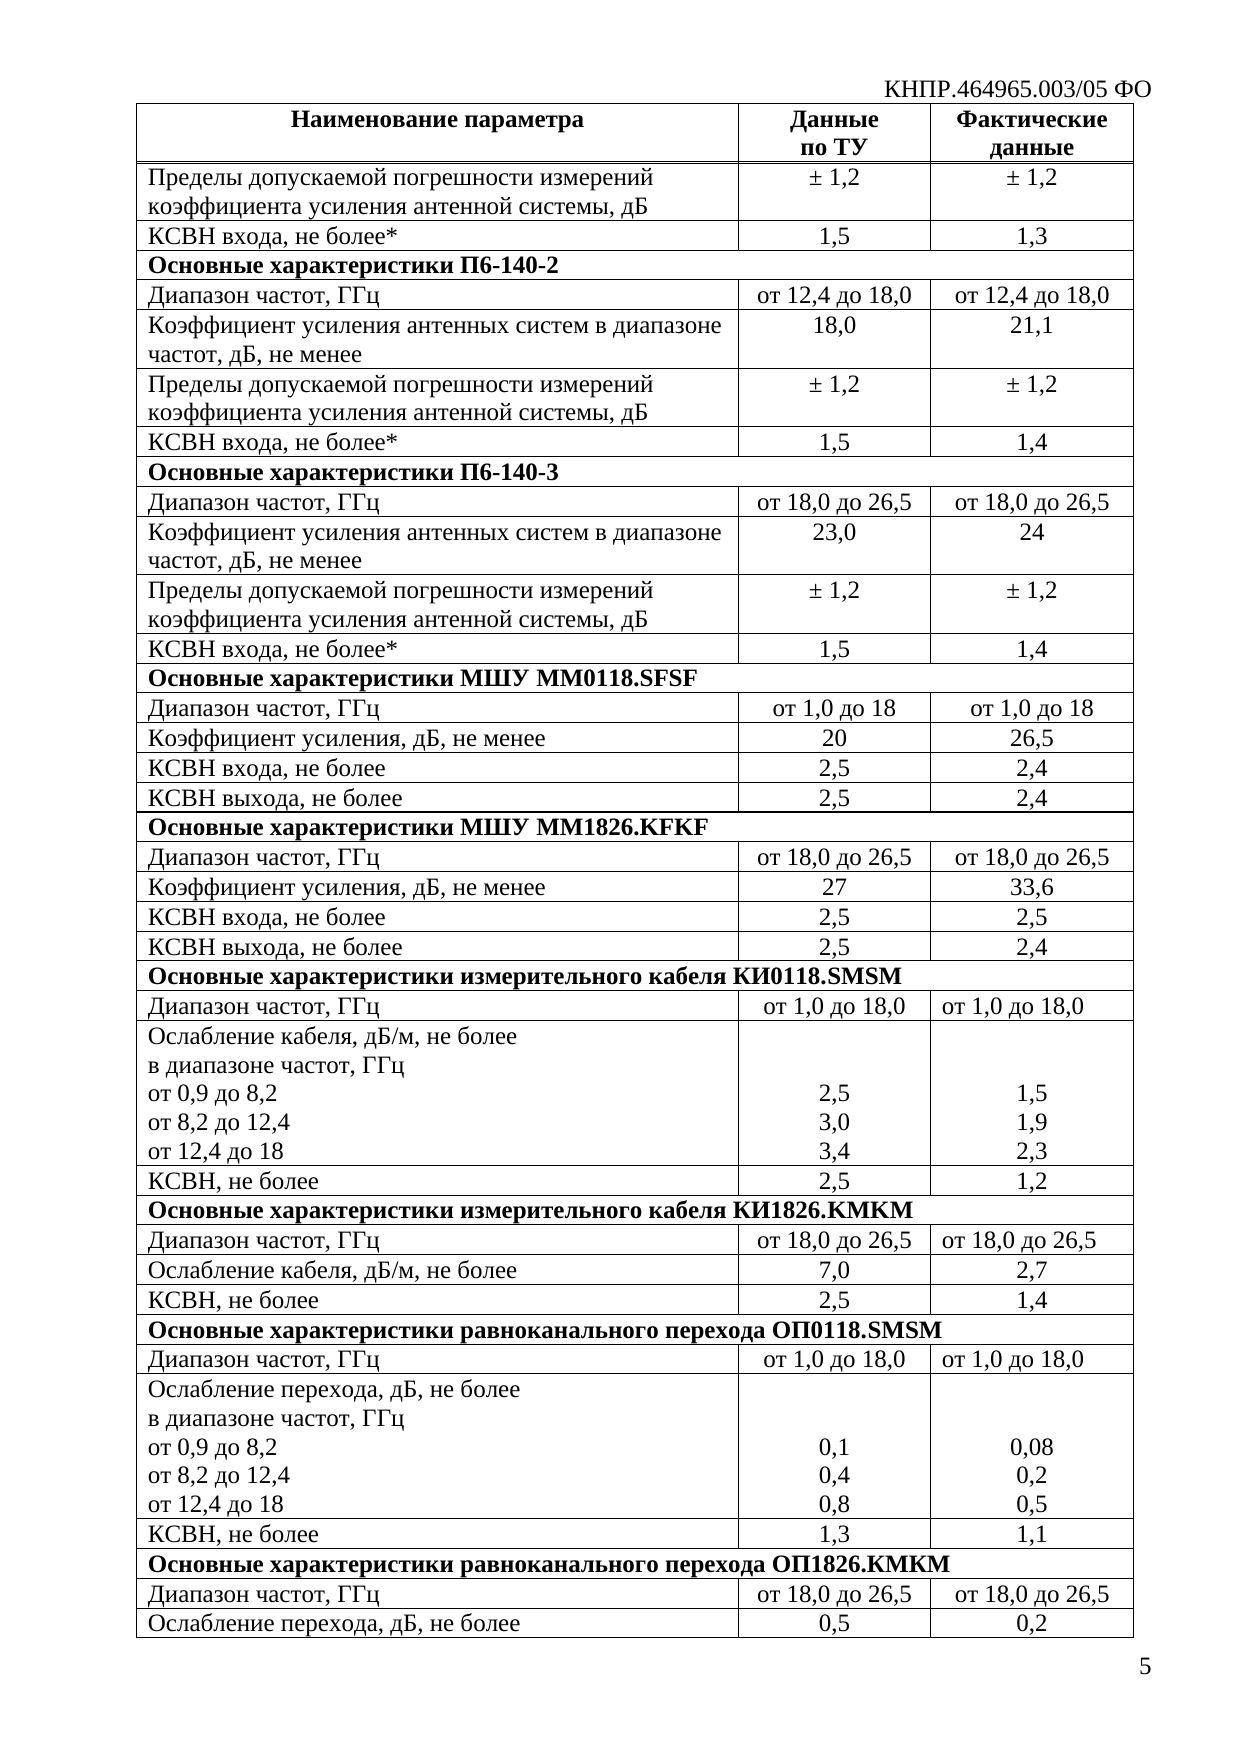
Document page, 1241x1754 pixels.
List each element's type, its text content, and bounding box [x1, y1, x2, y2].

table_cell Ослабление кабеля, дБ/м, не более в диапазоне частот, ГГц от 0,9 до 8,2 от 8,2 до 12,4 от 12,4 до 18 [137, 1021, 738, 1165]
table_cell от 18,0 до 26,5 [739, 842, 930, 871]
table_cell КСВН выхода, не более [137, 783, 738, 811]
table_cell Ослабление кабеля, дБ/м, не более [137, 1255, 738, 1284]
table_cell ± 1,2 [739, 164, 930, 220]
table_cell 0,08 0,2 0,5 [931, 1374, 1133, 1518]
table_cell Основные характеристики МШУ ММ1826.KFKF [137, 813, 1133, 841]
table_cell Коэффициент усиления, дБ, не менее [137, 723, 738, 752]
table_header Фактические данные [931, 104, 1133, 161]
table_cell 1,3 [739, 1519, 930, 1548]
table_cell от 12,4 до 18,0 [931, 280, 1133, 309]
table_cell 33,6 [931, 872, 1133, 901]
table_cell Диапазон частот, ГГц [137, 280, 738, 309]
table_cell от 18,0 до 26,5 [931, 487, 1133, 516]
table_cell Основные характеристики измерительного кабеля КИ0118.SMSM [137, 961, 1133, 990]
table_cell Основные характеристики МШУ ММ0118.SFSF [137, 664, 1133, 692]
table_cell Диапазон частот, ГГц [137, 693, 738, 722]
table_cell 0,2 [931, 1609, 1133, 1637]
table_cell 27 [739, 872, 930, 901]
table_cell от 18,0 до 26,5 [739, 1225, 930, 1254]
table_cell 2,5 [739, 1166, 930, 1194]
table_cell 1,5 [739, 634, 930, 662]
table_cell 2,5 [739, 1285, 930, 1314]
table_cell Основные характеристики равноканального перехода ОП0118.SМSМ [137, 1315, 1133, 1343]
table_cell Диапазон частот, ГГц [137, 1579, 738, 1607]
table_cell ± 1,2 [739, 575, 930, 633]
table_cell 2,4 [931, 783, 1133, 811]
table_cell 26,5 [931, 723, 1133, 752]
table_cell 2,5 [739, 932, 930, 960]
table_cell Ослабление перехода, дБ, не более в диапазоне частот, ГГц от 0,9 до 8,2 от 8,2 до 12,4 от 12,4 до 18 [137, 1374, 738, 1518]
table_cell от 1,0 до 18,0 [931, 991, 1133, 1020]
table_cell Диапазон частот, ГГц [137, 487, 738, 516]
table_cell от 1,0 до 18,0 [739, 991, 930, 1020]
table_cell 1,4 [931, 1285, 1133, 1314]
table_cell от 18,0 до 26,5 [931, 1225, 1133, 1254]
table_cell 2,5 [931, 902, 1133, 931]
table_cell Коэффициент усиления антенных систем в диапазоне частот, дБ, не менее [137, 310, 738, 368]
table_cell КСВН выхода, не более [137, 932, 738, 960]
table_cell 2,4 [931, 753, 1133, 782]
table_cell ± 1,2 [931, 575, 1133, 633]
table_cell от 18,0 до 26,5 [931, 1579, 1133, 1607]
table_cell КСВН, не более [137, 1285, 738, 1314]
table_cell КСВН входа, не более* [137, 427, 738, 456]
table_cell 7,0 [739, 1255, 930, 1284]
table_cell ± 1,2 [739, 369, 930, 426]
table_cell 21,1 [931, 310, 1133, 368]
table_cell КСВН входа, не более* [137, 221, 738, 249]
table_cell Диапазон частот, ГГц [137, 991, 738, 1020]
table_cell 1,4 [931, 427, 1133, 456]
table_cell 20 [739, 723, 930, 752]
table_cell от 1,0 до 18 [739, 693, 930, 722]
table_cell КСВН входа, не более [137, 902, 738, 931]
table_cell 2,5 [739, 783, 930, 811]
table_cell Пределы допускаемой погрешности измерений коэффициента усиления антенной системы, дБ [137, 369, 738, 426]
table_cell от 18,0 до 26,5 [931, 842, 1133, 871]
table_cell от 1,0 до 18,0 [739, 1345, 930, 1373]
table_cell Основные характеристики П6-140-2 [137, 251, 1133, 279]
table_cell 0,1 0,4 0,8 [739, 1374, 930, 1518]
table_header Наименование параметра [137, 104, 738, 161]
table_cell 1,5 1,9 2,3 [931, 1021, 1133, 1165]
table_cell 1,3 [931, 221, 1133, 249]
table_cell 1,5 [739, 427, 930, 456]
table_cell от 18,0 до 26,5 [739, 1579, 930, 1607]
table_cell 24 [931, 517, 1133, 574]
table_cell Ослабление перехода, дБ, не более [137, 1609, 738, 1637]
table_cell 1,5 [739, 221, 930, 249]
table_cell Диапазон частот, ГГц [137, 1345, 738, 1373]
table_cell 1,2 [931, 1166, 1133, 1194]
table_cell 2,5 [739, 902, 930, 931]
table_cell 1,4 [931, 634, 1133, 662]
table_cell ± 1,2 [931, 164, 1133, 220]
table_cell КСВН, не более [137, 1519, 738, 1548]
table_cell 23,0 [739, 517, 930, 574]
table_cell Основные характеристики равноканального перехода ОП1826.КМКМ [137, 1549, 1133, 1578]
table_cell КСВН, не более [137, 1166, 738, 1194]
table_cell Основные характеристики П6-140-3 [137, 457, 1133, 486]
table_cell 2,5 [739, 753, 930, 782]
table_cell Коэффициент усиления антенных систем в диапазоне частот, дБ, не менее [137, 517, 738, 574]
table_cell Пределы допускаемой погрешности измерений коэффициента усиления антенной системы, дБ [137, 164, 738, 220]
table_cell Диапазон частот, ГГц [137, 842, 738, 871]
table_cell 0,5 [739, 1609, 930, 1637]
table_cell КСВН входа, не более [137, 753, 738, 782]
table_cell Диапазон частот, ГГц [137, 1225, 738, 1254]
table_cell 1,1 [931, 1519, 1133, 1548]
table_cell от 1,0 до 18 [931, 693, 1133, 722]
table_cell 2,4 [931, 932, 1133, 960]
table_cell 2,7 [931, 1255, 1133, 1284]
table_header Данные по ТУ [739, 104, 930, 161]
table_cell Коэффициент усиления, дБ, не менее [137, 872, 738, 901]
table_cell Пределы допускаемой погрешности измерений коэффициента усиления антенной системы, дБ [137, 575, 738, 633]
table_cell от 12,4 до 18,0 [739, 280, 930, 309]
table_cell КСВН входа, не более* [137, 634, 738, 662]
table_cell ± 1,2 [931, 369, 1133, 426]
table_cell от 1,0 до 18,0 [931, 1345, 1133, 1373]
table_cell 18,0 [739, 310, 930, 368]
table_cell Основные характеристики измерительного кабеля КИ1826.KMKM [137, 1196, 1133, 1224]
table_cell 2,5 3,0 3,4 [739, 1021, 930, 1165]
table_cell от 18,0 до 26,5 [739, 487, 930, 516]
